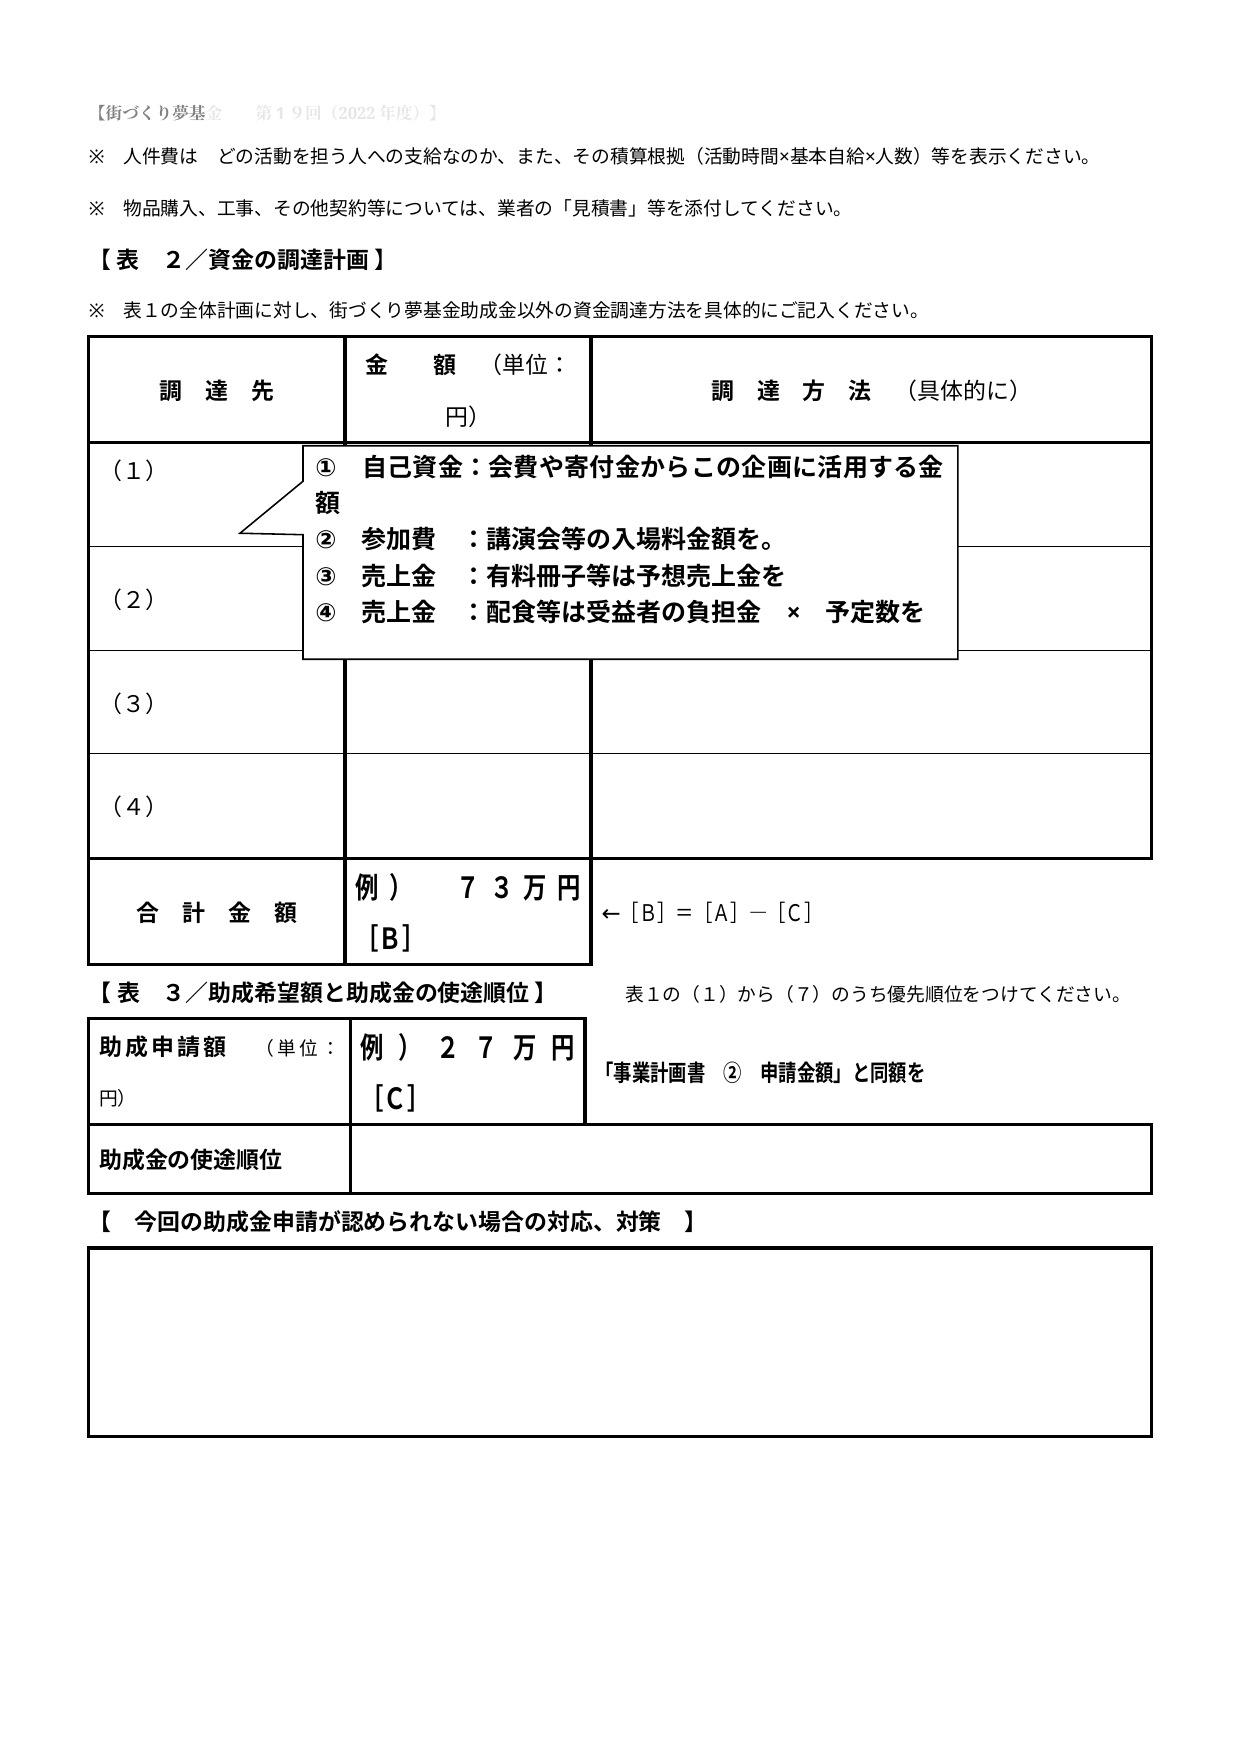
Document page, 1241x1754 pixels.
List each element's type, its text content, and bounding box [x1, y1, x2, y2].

text 【 表 ３／助成希望額と助成金の使途順位 】 表１の（１）から（７）のうち優先順位をつけてください。 [89, 966, 1152, 1017]
table_cell （２） [90, 547, 302, 650]
text ※ 人件費は どの活動を担う人への支給なのか、また、その積算根拠（活動時間×基本自給×人数）等を表示ください。 [89, 130, 1152, 181]
text ※ 表１の全体計画に対し、街づくり夢基金助成金以外の資金調達方法を具体的にご記入ください。 [89, 284, 1152, 335]
table_header [90, 1250, 1150, 1435]
table_cell [959, 547, 1150, 650]
table_cell [352, 1126, 1150, 1192]
table_cell [959, 444, 1150, 546]
table_cell （４） [90, 754, 343, 857]
table_cell [593, 754, 1150, 857]
table_cell ←［Ｂ］＝［Ａ］―［Ｃ］ [593, 860, 1152, 962]
text 【 表 ２／資金の調達計画 】 [89, 232, 1152, 284]
text 【 今回の助成金申請が認められない場合の対応、対策 】 [89, 1195, 1152, 1246]
table_cell [593, 651, 1150, 753]
table_cell 助成金の使途順位 [90, 1126, 349, 1192]
table_header 調 達 方 法 （具体的に） [593, 338, 1150, 441]
table_cell （３） [90, 651, 343, 753]
table_header 調 達 先 [90, 338, 343, 441]
table_cell （１） [90, 444, 302, 546]
table_cell [347, 754, 589, 857]
table_cell [347, 661, 589, 753]
table_header 金 額 （単位：円） [347, 338, 589, 441]
table_header 助成申請額 （単位：円） [90, 1020, 349, 1122]
table_cell 合 計 金 額 [90, 860, 343, 962]
table_header 例）２７万円 ［Ｃ］ [352, 1020, 583, 1122]
table_cell 例） ７３万円 ［Ｂ］ [347, 860, 589, 962]
table_header 「事業計画書 ② 申請金額」と同額を [587, 1017, 1152, 1122]
text ※ 物品購入、工事、その他契約等については、業者の「見積書」等を添付してください。 [89, 181, 1152, 232]
